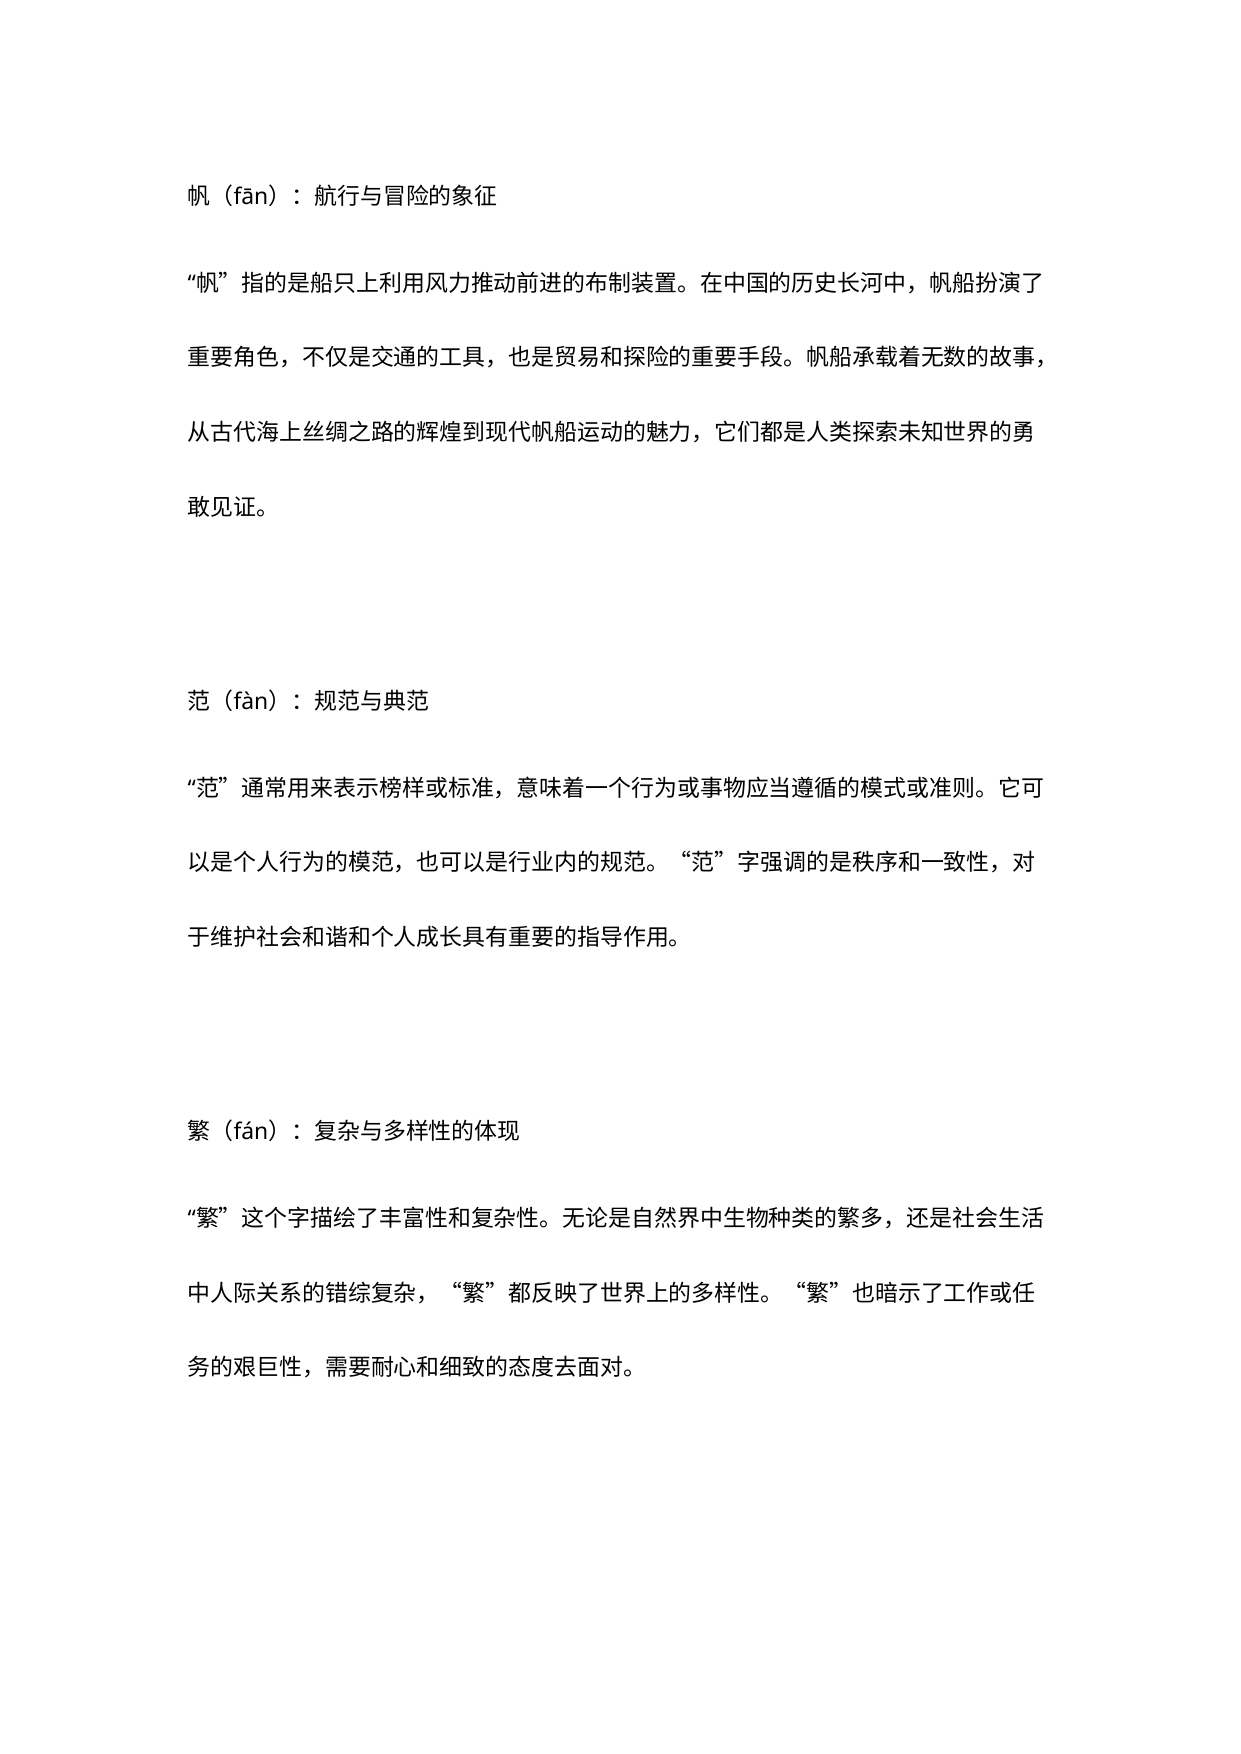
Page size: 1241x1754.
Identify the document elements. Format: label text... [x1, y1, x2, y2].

text “范”通常用来表示榜样或标准，意味着一个行为或事物应当遵循的模式或准则。它可以是个人行为的模范，也可以是行业内的规范。“范”字强调的是秩序和一致性，对于维护社会和谐和个人成长具有重要的指导作用。 [187, 754, 1053, 968]
text 繁（fán）：复杂与多样性的体现 [187, 1097, 1053, 1162]
text 帆（fān）：航行与冒险的象征 [187, 162, 1053, 227]
text 范（fàn）：规范与典范 [187, 667, 1053, 732]
text “帆”指的是船只上利用风力推动前进的布制装置。在中国的历史长河中，帆船扮演了重要角色，不仅是交通的工具，也是贸易和探险的重要手段。帆船承载着无数的故事，从古代海上丝绸之路的辉煌到现代帆船运动的魅力，它们都是人类探索未知世界的勇敢见证。 [187, 249, 1053, 538]
text “繁”这个字描绘了丰富性和复杂性。无论是自然界中生物种类的繁多，还是社会生活中人际关系的错综复杂，“繁”都反映了世界上的多样性。“繁”也暗示了工作或任务的艰巨性，需要耐心和细致的态度去面对。 [187, 1184, 1053, 1398]
